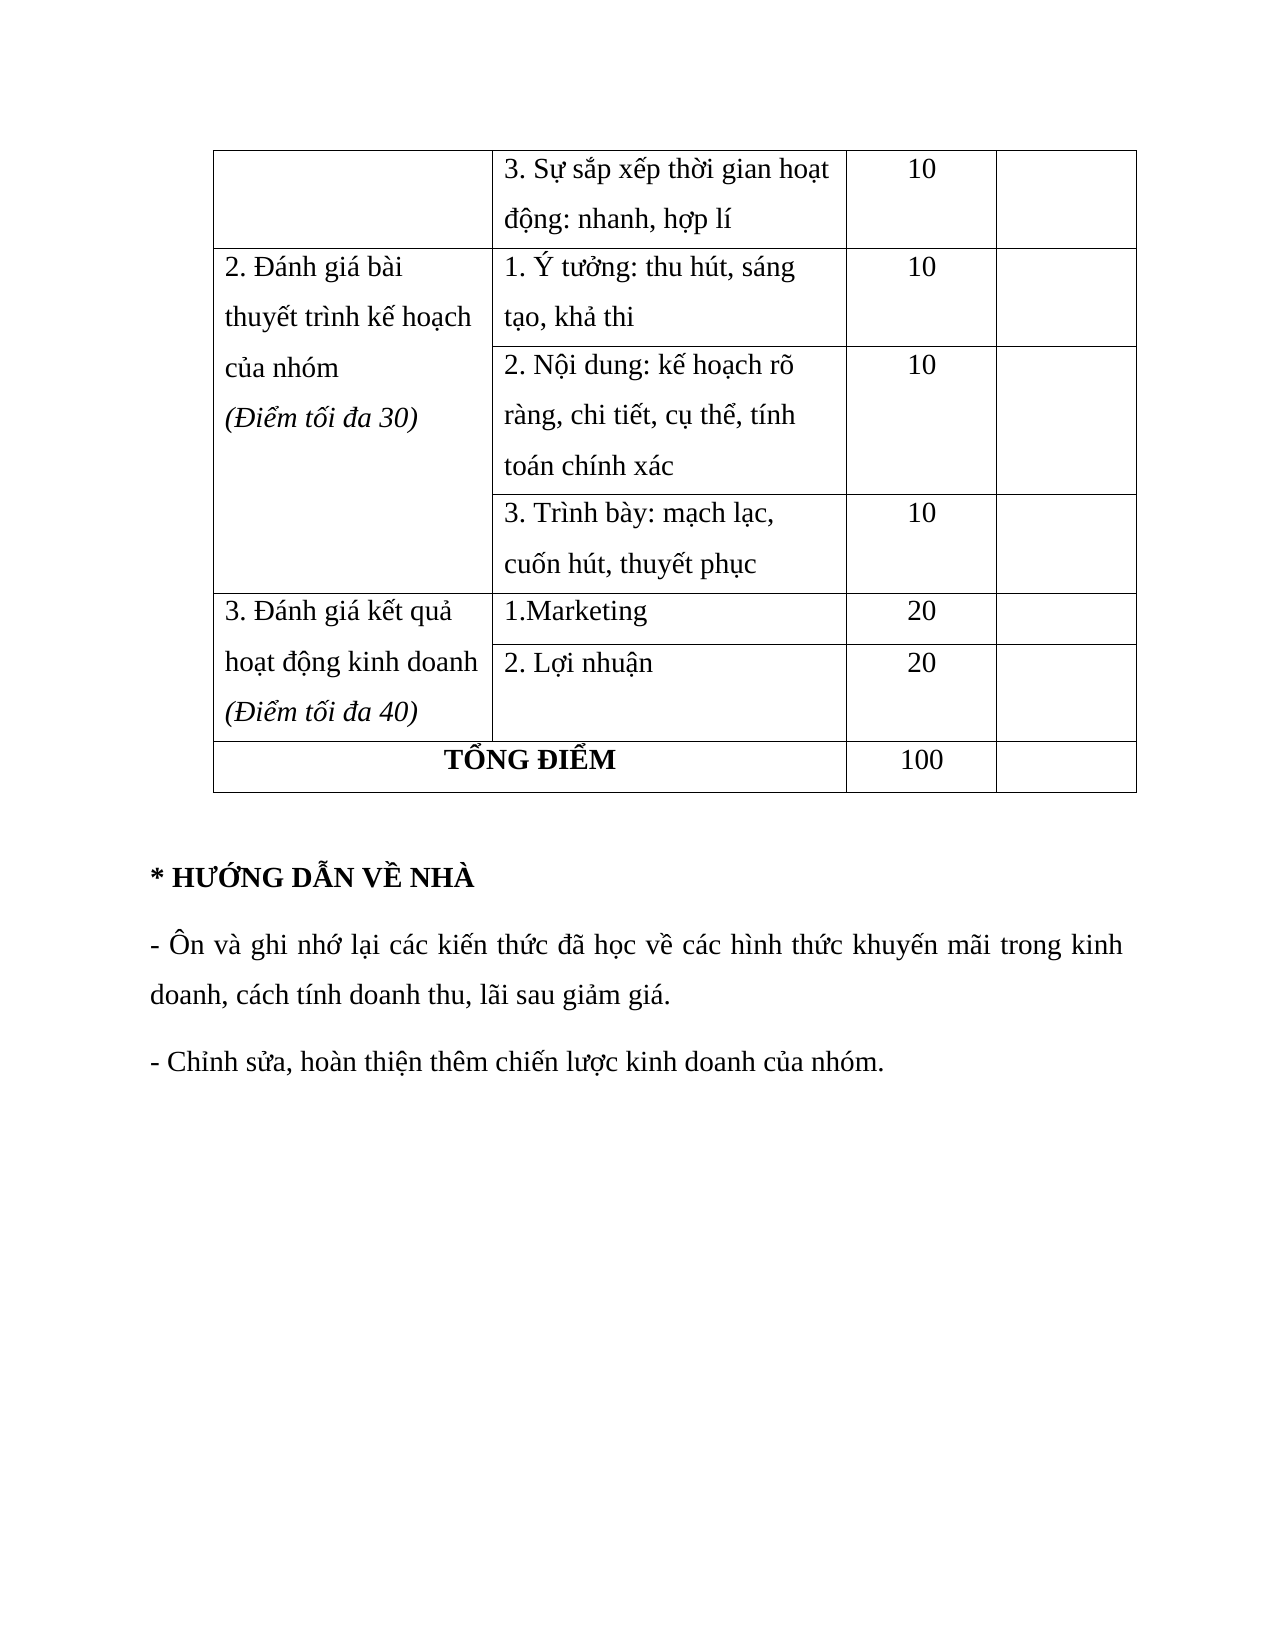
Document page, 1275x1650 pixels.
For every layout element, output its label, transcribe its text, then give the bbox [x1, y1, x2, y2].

table_cell 10 [847, 347, 996, 494]
table_cell 10 [847, 151, 996, 248]
table_cell [997, 151, 1136, 248]
table_cell 2. Nội dung: kế hoạch rõ ràng, chi tiết, cụ thể, tính toán chính xác [493, 347, 846, 494]
text - Ôn và ghi nhớ lại các kiến thức đã học về các hình thức khuyến mãi trong kinh doanh, cách tính doanh thu, lãi sau giảm giá. [150, 927, 1125, 1011]
table_cell 20 [847, 645, 996, 741]
table_cell 3. Đánh giá kết quả hoạt động kinh doanh (Điểm tối đa 40) [214, 594, 492, 741]
table_cell 1. Ý tưởng: thu hút, sáng tạo, khả thi [493, 249, 846, 346]
table_cell 2. Đánh giá bài thuyết trình kế hoạch của nhóm (Điểm tối đa 30) [214, 249, 492, 592]
text * HƯỚNG DẪN VỀ NHÀ [150, 860, 1125, 893]
table_cell 10 [847, 495, 996, 592]
table_cell [997, 594, 1136, 644]
table_cell 20 [847, 594, 996, 644]
table_cell [997, 495, 1136, 592]
table_cell 100 [847, 742, 996, 792]
table_cell [997, 347, 1136, 494]
table_cell 2. Lợi nhuận [493, 645, 846, 741]
table_cell 10 [847, 249, 996, 346]
text - Chỉnh sửa, hoàn thiện thêm chiến lược kinh doanh của nhóm. [150, 1044, 1125, 1078]
table_cell 1.Marketing [493, 594, 846, 644]
table_cell 3. Sự sắp xếp thời gian hoạt động: nhanh, hợp lí [493, 151, 846, 248]
table_cell [997, 645, 1136, 741]
table_cell [997, 249, 1136, 346]
table_cell [997, 742, 1136, 792]
table_cell TỔNG ĐIỂM [214, 742, 846, 792]
table_cell 3. Trình bày: mạch lạc, cuốn hút, thuyết phục [493, 495, 846, 592]
